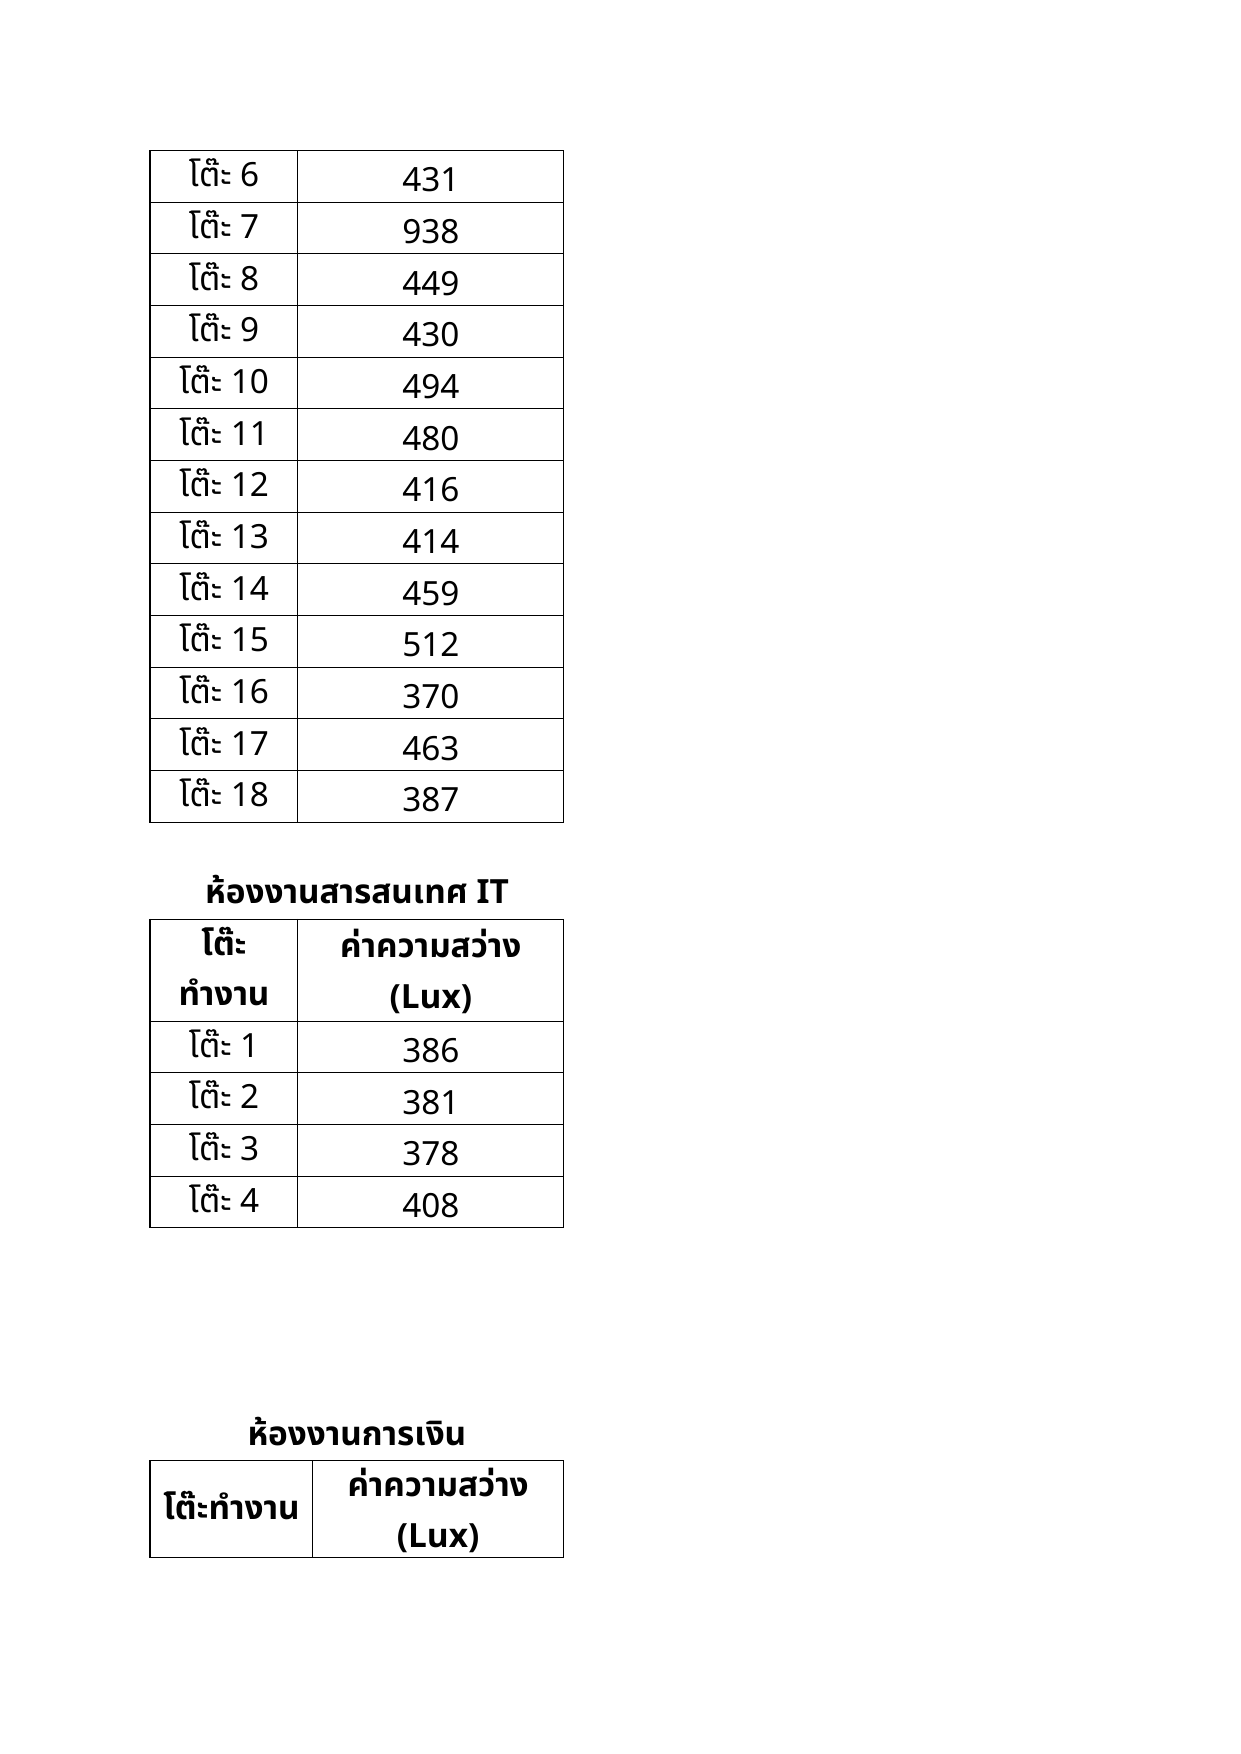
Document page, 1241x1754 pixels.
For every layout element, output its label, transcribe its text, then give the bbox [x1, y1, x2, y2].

table_cell 378 [298, 1125, 563, 1176]
table_cell 431 [298, 151, 563, 202]
table_cell โต๊ะทำงาน [151, 920, 297, 1021]
table_cell ค่าความสว่าง (Lux) [298, 920, 563, 1021]
table_cell โต๊ะ 11 [151, 409, 297, 460]
table_cell โต๊ะทำงาน [151, 1461, 312, 1557]
table_cell โต๊ะ 6 [151, 151, 297, 202]
table_cell โต๊ะ 8 [151, 254, 297, 305]
table_cell 370 [298, 668, 563, 718]
table_cell โต๊ะ 17 [151, 719, 297, 770]
table_cell 416 [298, 461, 563, 512]
table_cell โต๊ะ 10 [151, 358, 297, 408]
table_cell โต๊ะ 1 [151, 1022, 297, 1072]
table_cell โต๊ะ 18 [151, 771, 297, 822]
table_cell 408 [298, 1177, 563, 1227]
table_cell โต๊ะ 4 [151, 1177, 297, 1227]
table_cell 463 [298, 719, 563, 770]
table_cell 938 [298, 203, 563, 253]
table_header ห้องงานสารสนเทศ IT [150, 868, 563, 919]
table_cell 381 [298, 1073, 563, 1124]
table_cell 386 [298, 1022, 563, 1072]
table_cell โต๊ะ 7 [151, 203, 297, 253]
table_cell โต๊ะ 16 [151, 668, 297, 718]
table_cell 494 [298, 358, 563, 408]
table_cell ค่าความสว่าง (Lux) [313, 1461, 563, 1557]
table_cell โต๊ะ 3 [151, 1125, 297, 1176]
table_cell 480 [298, 409, 563, 460]
table_cell 512 [298, 616, 563, 667]
table_cell โต๊ะ 15 [151, 616, 297, 667]
table_cell 449 [298, 254, 563, 305]
table_cell โต๊ะ 9 [151, 306, 297, 357]
table_cell 459 [298, 564, 563, 615]
table_cell 414 [298, 513, 563, 563]
table_cell โต๊ะ 14 [151, 564, 297, 615]
table_cell โต๊ะ 12 [151, 461, 297, 512]
table_cell โต๊ะ 2 [151, 1073, 297, 1124]
table_cell 430 [298, 306, 563, 357]
table_header ห้องงานการเงิน [150, 1410, 563, 1460]
table_cell 387 [298, 771, 563, 822]
table_cell โต๊ะ 13 [151, 513, 297, 563]
